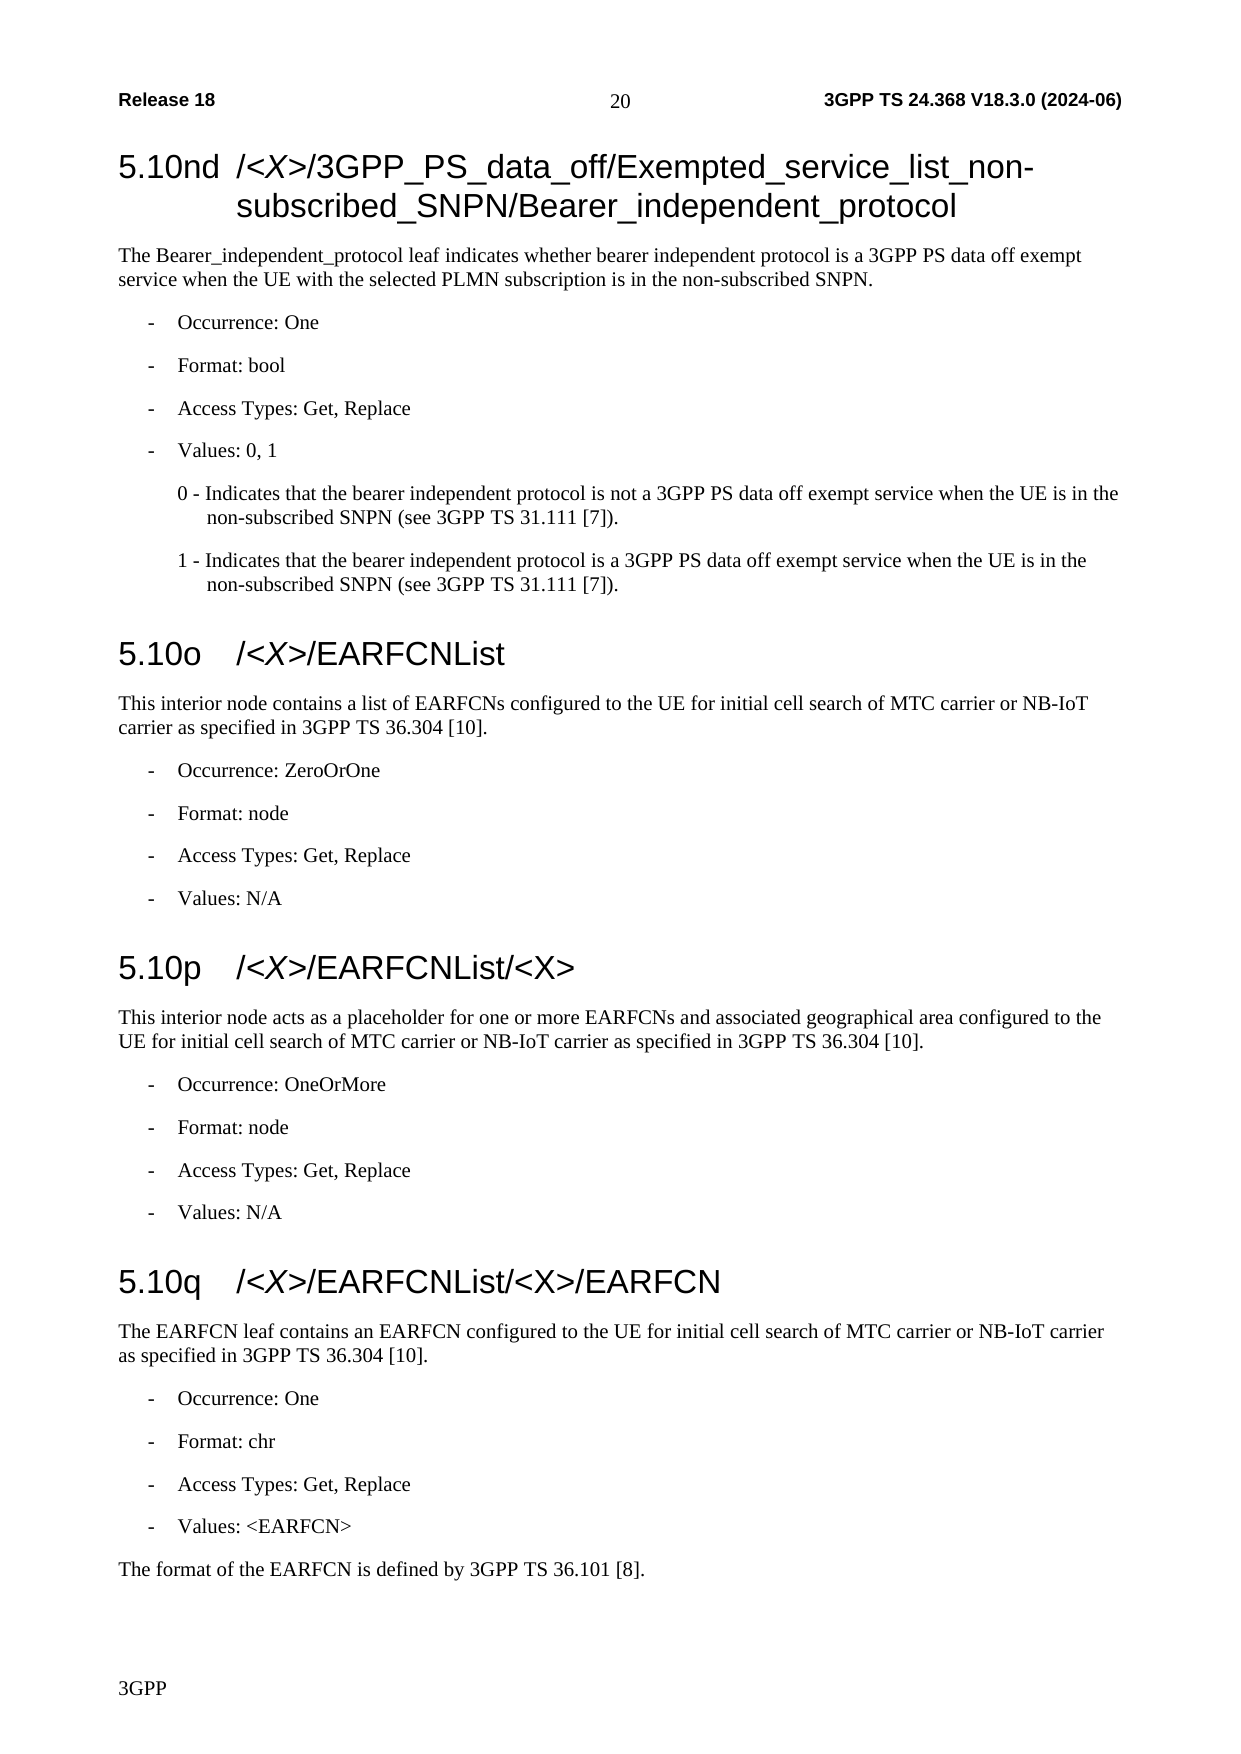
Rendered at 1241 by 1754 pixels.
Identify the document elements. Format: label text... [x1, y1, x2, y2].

text 1 - Indicates that the bearer independent protocol is a 3GPP PS data off exempt service when the UE is in the non-subscribed SNPN (see 3GPP TS 31.111 [7]). [177, 548, 1122, 596]
text - Access Types: Get, Replace [148, 396, 1122, 420]
text - Format: bool [148, 353, 1122, 377]
text - Occurrence: One [148, 310, 1122, 334]
text - Values: N/A [148, 1200, 1122, 1224]
text 0 - Indicates that the bearer independent protocol is not a 3GPP PS data off exempt service when the UE is in the non-subscribed SNPN (see 3GPP TS 31.111 [7]). [177, 481, 1122, 529]
text The format of the EARFCN is defined by 3GPP TS 36.101 [8]. [118, 1557, 1122, 1581]
subtitle 5.10q /<X>/EARFCNList/<X>/EARFCN [118, 1262, 1122, 1300]
subtitle 5.10p /<X>/EARFCNList/<X> [118, 948, 1122, 986]
text - Access Types: Get, Replace [148, 1157, 1122, 1182]
text This interior node acts as a placeholder for one or more EARFCNs and associated geographical area configured to the UE for initial cell search of MTC carrier or NB-IoT carrier as specified in 3GPP TS 36.304 [10]. [118, 1005, 1122, 1053]
text This interior node contains a list of EARFCNs configured to the UE for initial cell search of MTC carrier or NB-IoT carrier as specified in 3GPP TS 36.304 [10]. [118, 691, 1122, 739]
text - Occurrence: OneOrMore [148, 1072, 1122, 1096]
text The EARFCN leaf contains an EARFCN configured to the UE for initial cell search of MTC carrier or NB-IoT carrier as specified in 3GPP TS 36.304 [10]. [118, 1319, 1122, 1367]
text - Format: chr [148, 1429, 1122, 1453]
text - Format: node [148, 801, 1122, 825]
text - Values: <EARFCN> [148, 1514, 1122, 1538]
text - Values: 0, 1 [148, 438, 1122, 462]
subtitle 5.10nd /<X>/3GPP_PS_data_off/Exempted_service_list_non-subscribed_SNPN/Bearer_independent_protocol [118, 147, 1122, 224]
text - Occurrence: One [148, 1386, 1122, 1410]
text - Values: N/A [148, 886, 1122, 910]
subtitle 5.10o /<X>/EARFCNList [118, 634, 1122, 672]
text - Format: node [148, 1115, 1122, 1139]
text - Access Types: Get, Replace [148, 843, 1122, 867]
text - Occurrence: ZeroOrOne [148, 758, 1122, 782]
text - Access Types: Get, Replace [148, 1472, 1122, 1496]
text The Bearer_independent_protocol leaf indicates whether bearer independent protocol is a 3GPP PS data off exempt service when the UE with the selected PLMN subscription is in the non-subscribed SNPN. [118, 243, 1122, 291]
